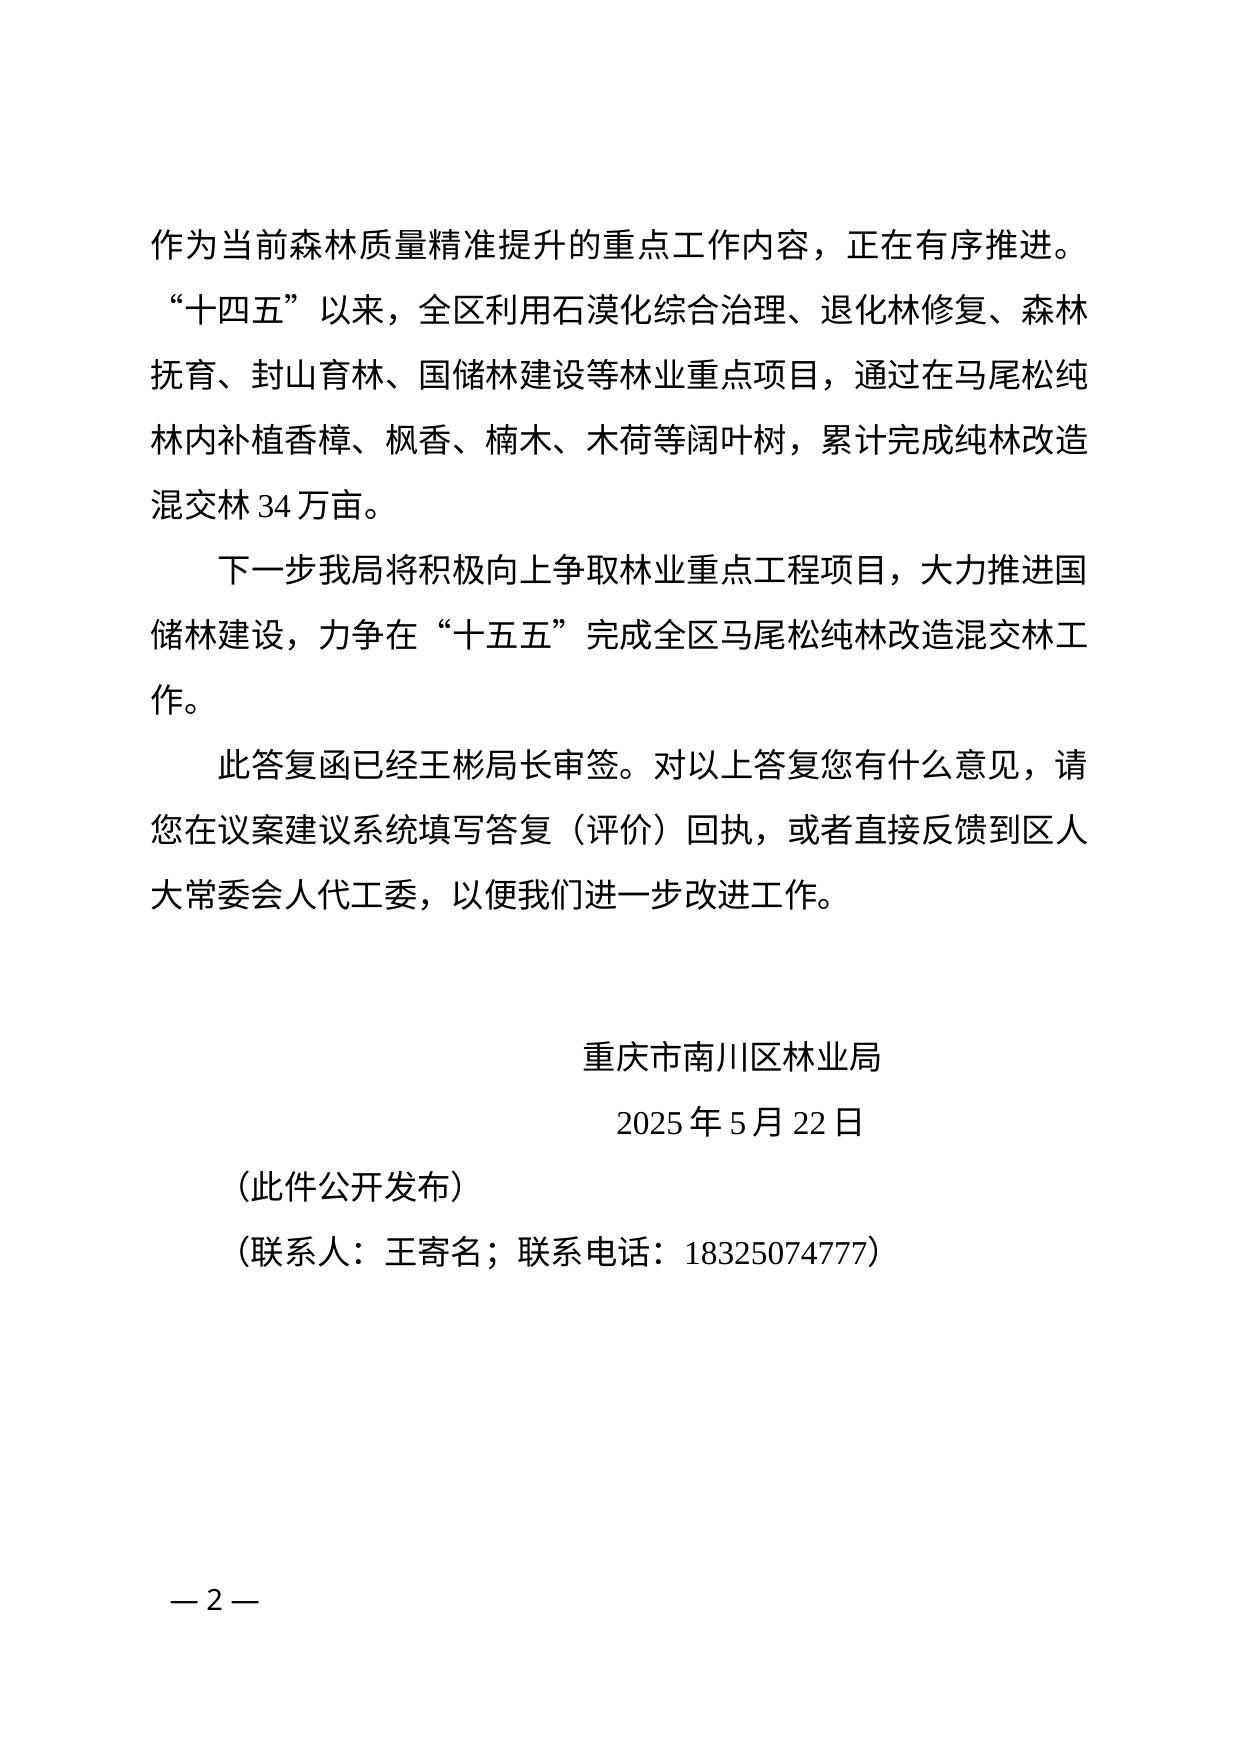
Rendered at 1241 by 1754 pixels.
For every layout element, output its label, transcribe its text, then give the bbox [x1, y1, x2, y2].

text 2025年5月22日 [151, 1088, 1089, 1153]
text （此件公开发布） [151, 1153, 1089, 1218]
text 此答复函已经王彬局长审签。对以上答复您有什么意见，请您在议案建议系统填写答复（评价）回执，或者直接反馈到区人大常委会人代工委，以便我们进一步改进工作。 [151, 730, 1089, 925]
text （联系人：王寄名；联系电话：18325074777） [151, 1218, 1089, 1283]
text 下一步我局将积极向上争取林业重点工程项目，大力推进国储林建设，力争在“十五五”完成全区马尾松纯林改造混交林工作。 [151, 535, 1089, 730]
text 重庆市南川区林业局 [151, 1023, 1089, 1088]
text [151, 210, 1089, 535]
